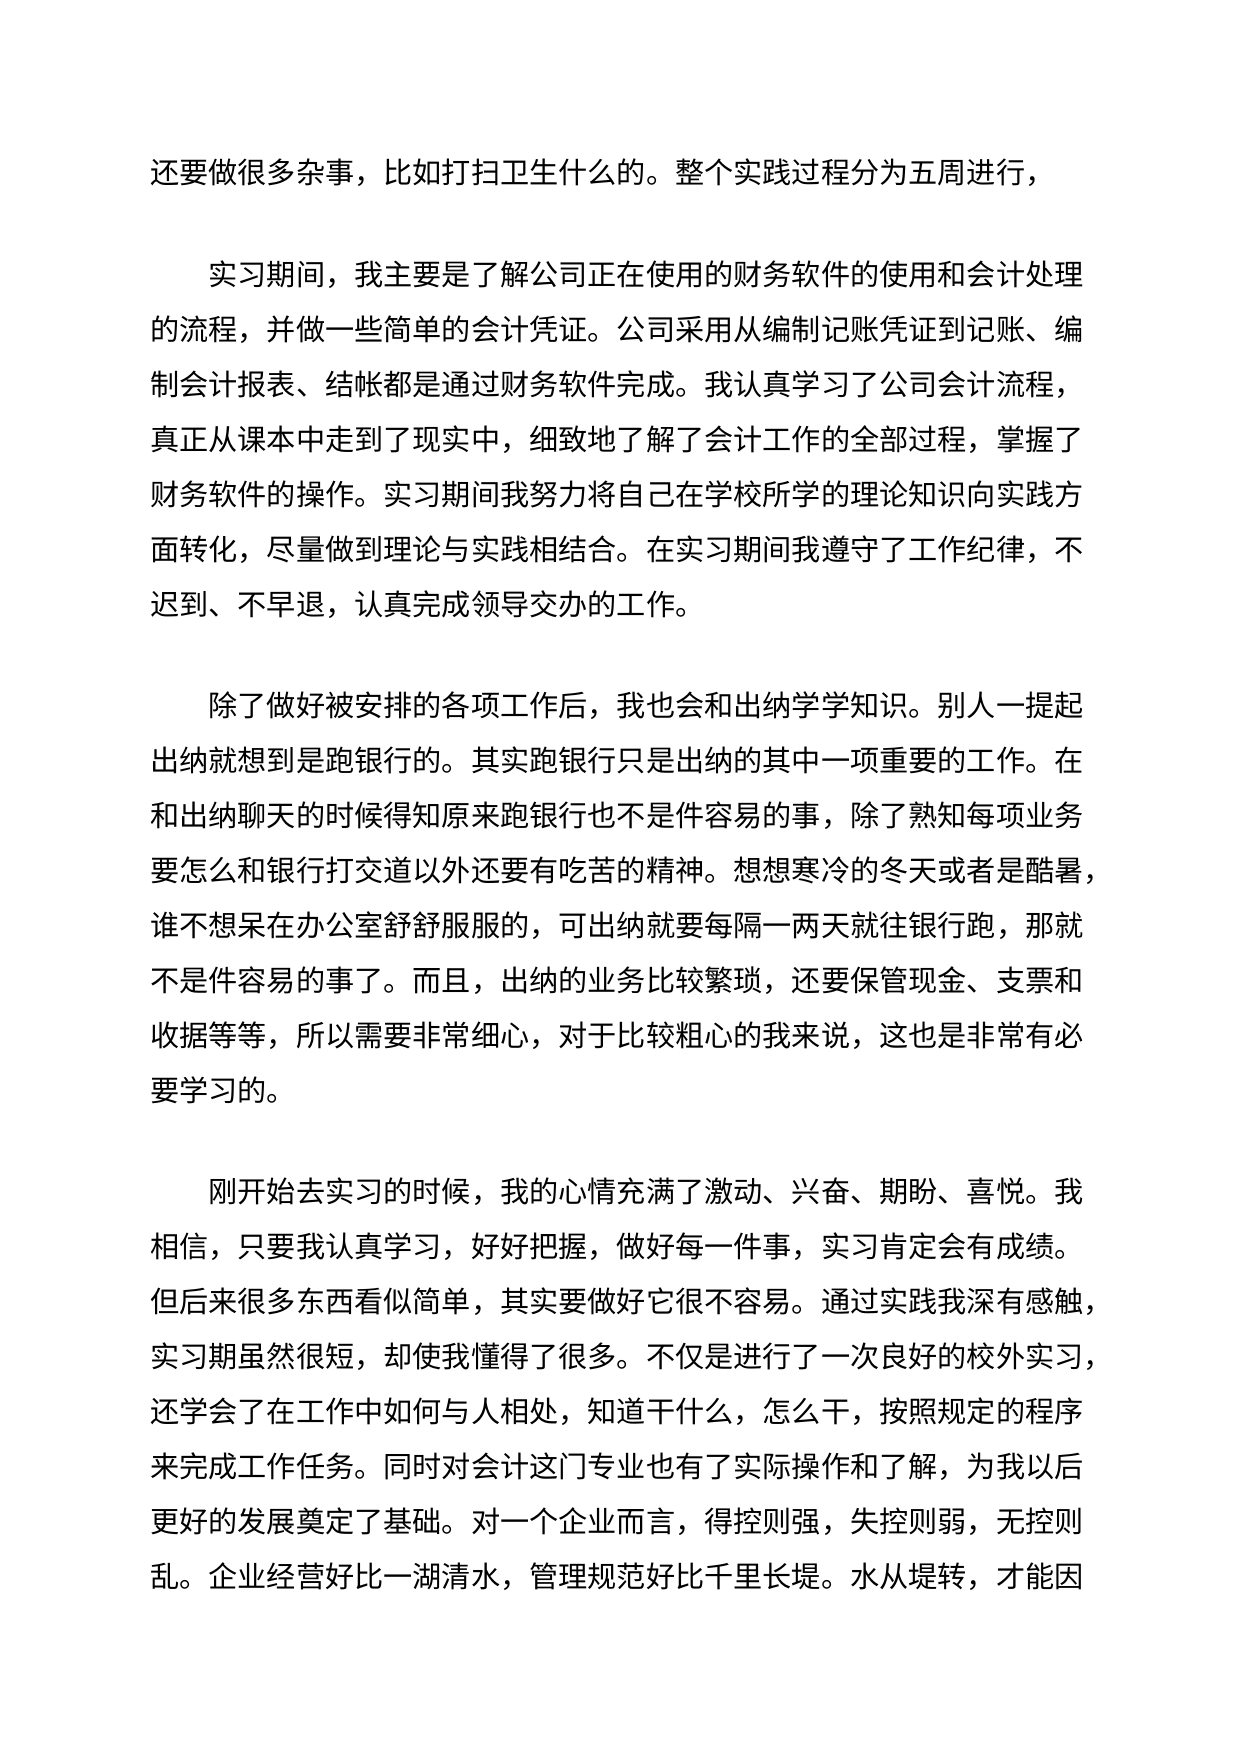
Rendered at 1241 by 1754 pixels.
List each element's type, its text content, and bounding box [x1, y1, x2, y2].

text 除了做好被安排的各项工作后，我也会和出纳学学知识。别人一提起出纳就想到是跑银行的。其实跑银行只是出纳的其中一项重要的工作。在和出纳聊天的时候得知原来跑银行也不是件容易的事，除了熟知每项业务要怎么和银行打交道以外还要有吃苦的精神。想想寒冷的冬天或者是酷暑，谁不想呆在办公室舒舒服服的，可出纳就要每隔一两天就往银行跑，那就不是件容易的事了。而且，出纳的业务比较繁琐，还要保管现金、支票和收据等等，所以需要非常细心，对于比较粗心的我来说，这也是非常有必要学习的。 [150, 683, 1090, 1109]
text 实习期间，我主要是了解公司正在使用的财务软件的使用和会计处理的流程，并做一些简单的会计凭证。公司采用从编制记账凭证到记账、编制会计报表、结帐都是通过财务软件完成。我认真学习了公司会计流程，真正从课本中走到了现实中，细致地了解了会计工作的全部过程，掌握了财务软件的操作。实习期间我努力将自己在学校所学的理论知识向实践方面转化，尽量做到理论与实践相结合。在实习期间我遵守了工作纪律，不迟到、不早退，认真完成领导交办的工作。 [150, 252, 1090, 623]
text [150, 1169, 1090, 1596]
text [150, 150, 1090, 192]
